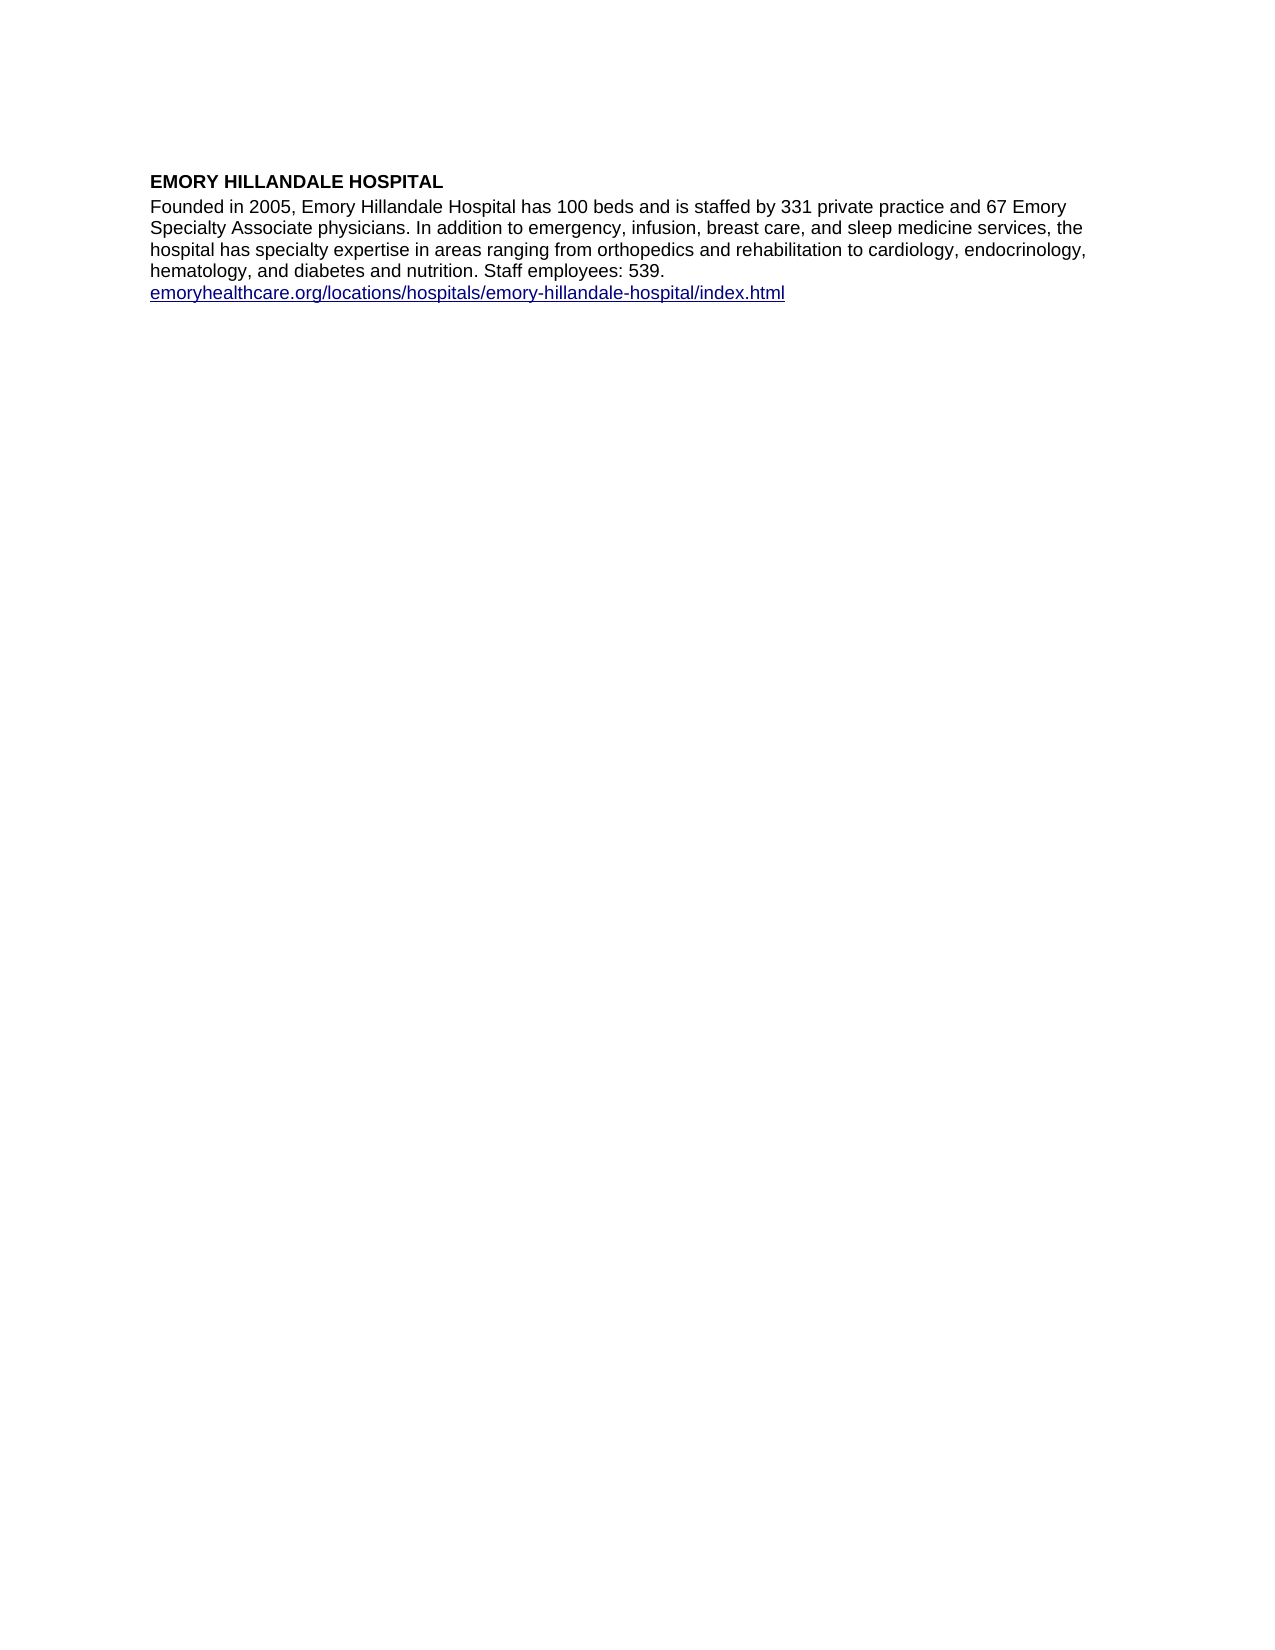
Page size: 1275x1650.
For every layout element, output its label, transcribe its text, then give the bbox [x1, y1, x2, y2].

text Founded in 2005, Emory Hillandale Hospital has 100 beds and is staffed by 331 private practice and 67 Emory Specialty Associate physicians. In addition to emergency, infusion, breast care, and sleep medicine services, the hospital has specialty expertise in areas ranging from orthopedics and rehabilitation to cardiology, endocrinology, hematology, and diabetes and nutrition. Staff employees: 539. [150, 196, 1125, 282]
subtitle Emory Hillandale Hospital [150, 171, 1125, 192]
text emoryhealthcare.org/locations/hospitals/emory-hillandale-hospital/index.html [150, 282, 1125, 303]
